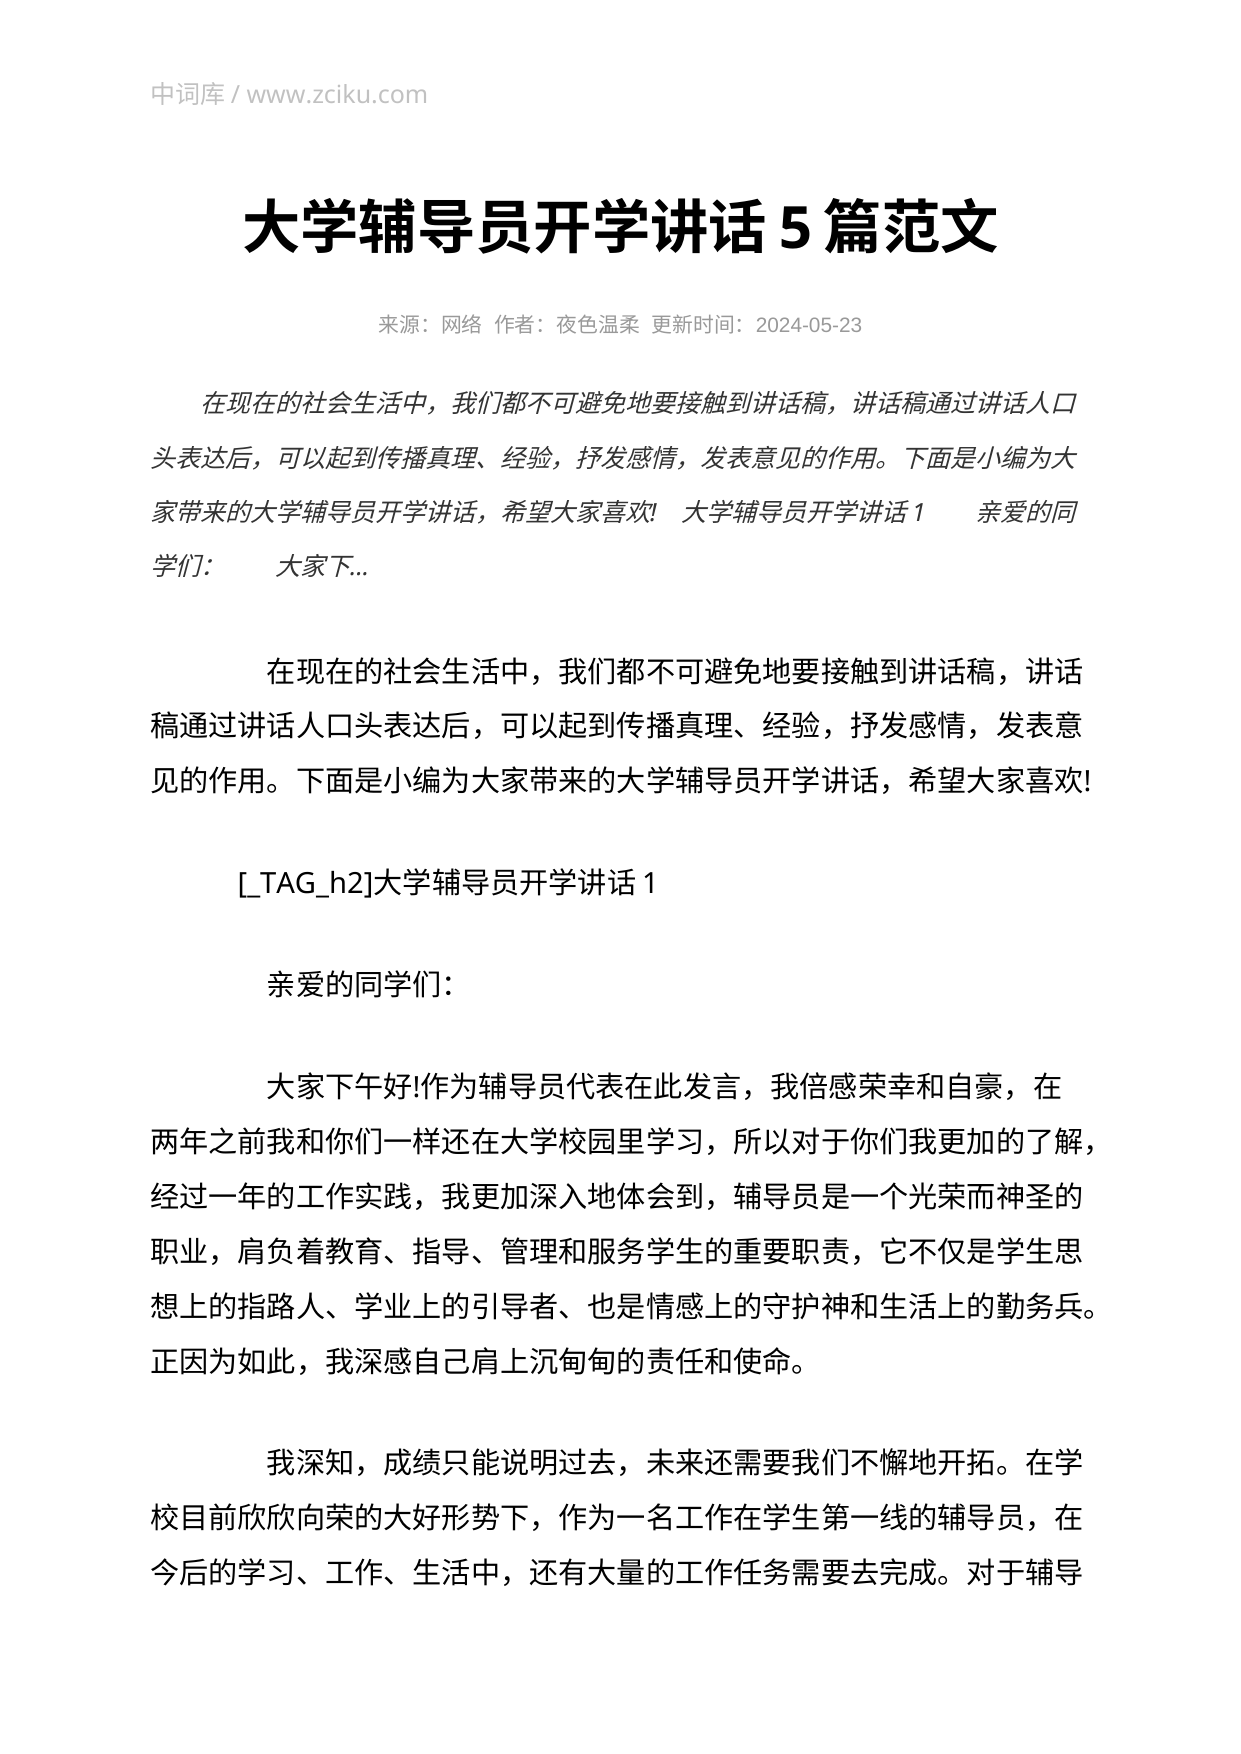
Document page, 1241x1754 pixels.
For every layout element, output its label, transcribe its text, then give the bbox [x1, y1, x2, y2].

text 来源：网络 作者：夜色温柔 更新时间：2024-05-23 [150, 313, 1090, 337]
subtitle 大学辅导员开学讲话5篇范文 [150, 181, 1090, 266]
text 在现在的社会生活中，我们都不可避免地要接触到讲话稿，讲话稿通过讲话人口头表达后，可以起到传播真理、经验，抒发感情，发表意见的作用。下面是小编为大家带来的大学辅导员开学讲话，希望大家喜欢! 大学辅导员开学讲话1 亲爱的同学们： 大家下... [150, 384, 1090, 583]
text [150, 1440, 1090, 1592]
text [_TAG_h2]大学辅导员开学讲话1 [150, 860, 1090, 902]
text 亲爱的同学们： [150, 962, 1090, 1004]
text 在现在的社会生活中，我们都不可避免地要接触到讲话稿，讲话稿通过讲话人口头表达后，可以起到传播真理、经验，抒发感情，发表意见的作用。下面是小编为大家带来的大学辅导员开学讲话，希望大家喜欢! [150, 648, 1090, 800]
text 大家下午好!作为辅导员代表在此发言，我倍感荣幸和自豪，在两年之前我和你们一样还在大学校园里学习，所以对于你们我更加的了解，经过一年的工作实践，我更加深入地体会到，辅导员是一个光荣而神圣的职业，肩负着教育、指导、管理和服务学生的重要职责，它不仅是学生思想上的指路人、学业上的引导者、也是情感上的守护神和生活上的勤务兵。正因为如此，我深感自己肩上沉甸甸的责任和使命。 [150, 1064, 1090, 1381]
